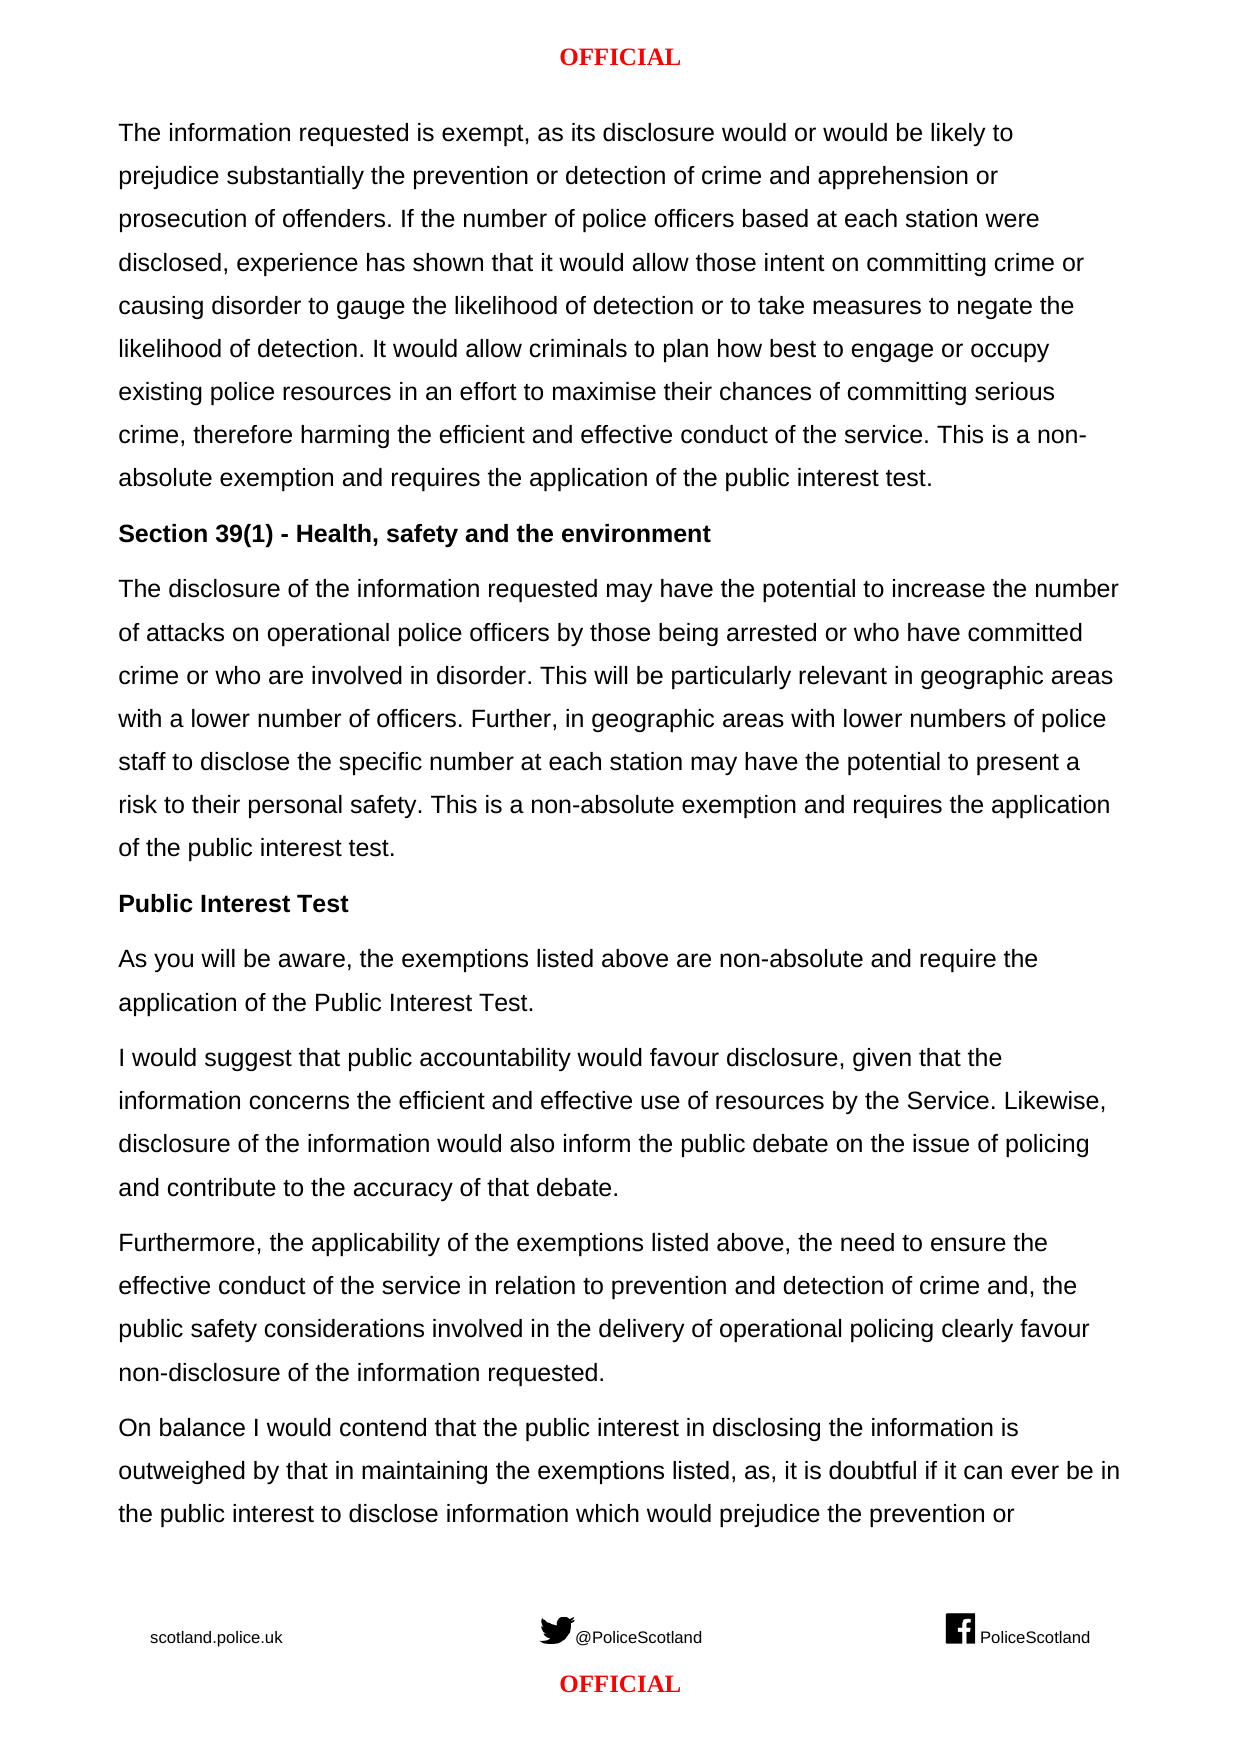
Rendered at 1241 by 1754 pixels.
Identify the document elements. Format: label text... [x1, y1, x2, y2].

text I would suggest that public accountability would favour disclosure, given that the information concerns the efficient and effective use of resources by the Service. Likewise, disclosure of the information would also inform the public debate on the issue of policing and contribute to the accuracy of that debate. [118, 1043, 1122, 1201]
text The disclosure of the information requested may have the potential to increase the number of attacks on operational police officers by those being arrested or who have committed crime or who are involved in disorder. This will be particularly relevant in geographic areas with a lower number of officers. Further, in geographic areas with lower numbers of police staff to disclose the specific number at each station may have the potential to present a risk to their personal safety. This is a non-absolute exemption and requires the application of the public interest test. [118, 574, 1122, 862]
text As you will be aware, the exemptions listed above are non-absolute and require the application of the Public Interest Test. [118, 944, 1122, 1016]
text Public Interest Test [118, 889, 1122, 917]
picture [538, 1617, 575, 1644]
text The information requested is exempt, as its disclosure would or would be likely to prejudice substantially the prevention or detection of crime and apprehension or prosecution of offenders. If the number of police officers based at each station were disclosed, experience has shown that it would allow those intent on committing crime or causing disorder to gauge the likelihood of detection or to take measures to negate the likelihood of detection. It would allow criminals to plan how best to engage or occupy existing police resources in an effort to maximise their chances of committing serious crime, therefore harming the efficient and effective conduct of the service. This is a non-absolute exemption and requires the application of the public interest test. [118, 118, 1122, 492]
text Furthermore, the applicability of the exemptions listed above, the need to ensure the effective conduct of the service in relation to prevention and detection of crime and, the public safety considerations involved in the delivery of operational policing clearly favour non-disclosure of the information requested. [118, 1228, 1122, 1386]
picture [945, 1613, 976, 1644]
text Section 39(1) - Health, safety and the environment [118, 519, 1122, 547]
